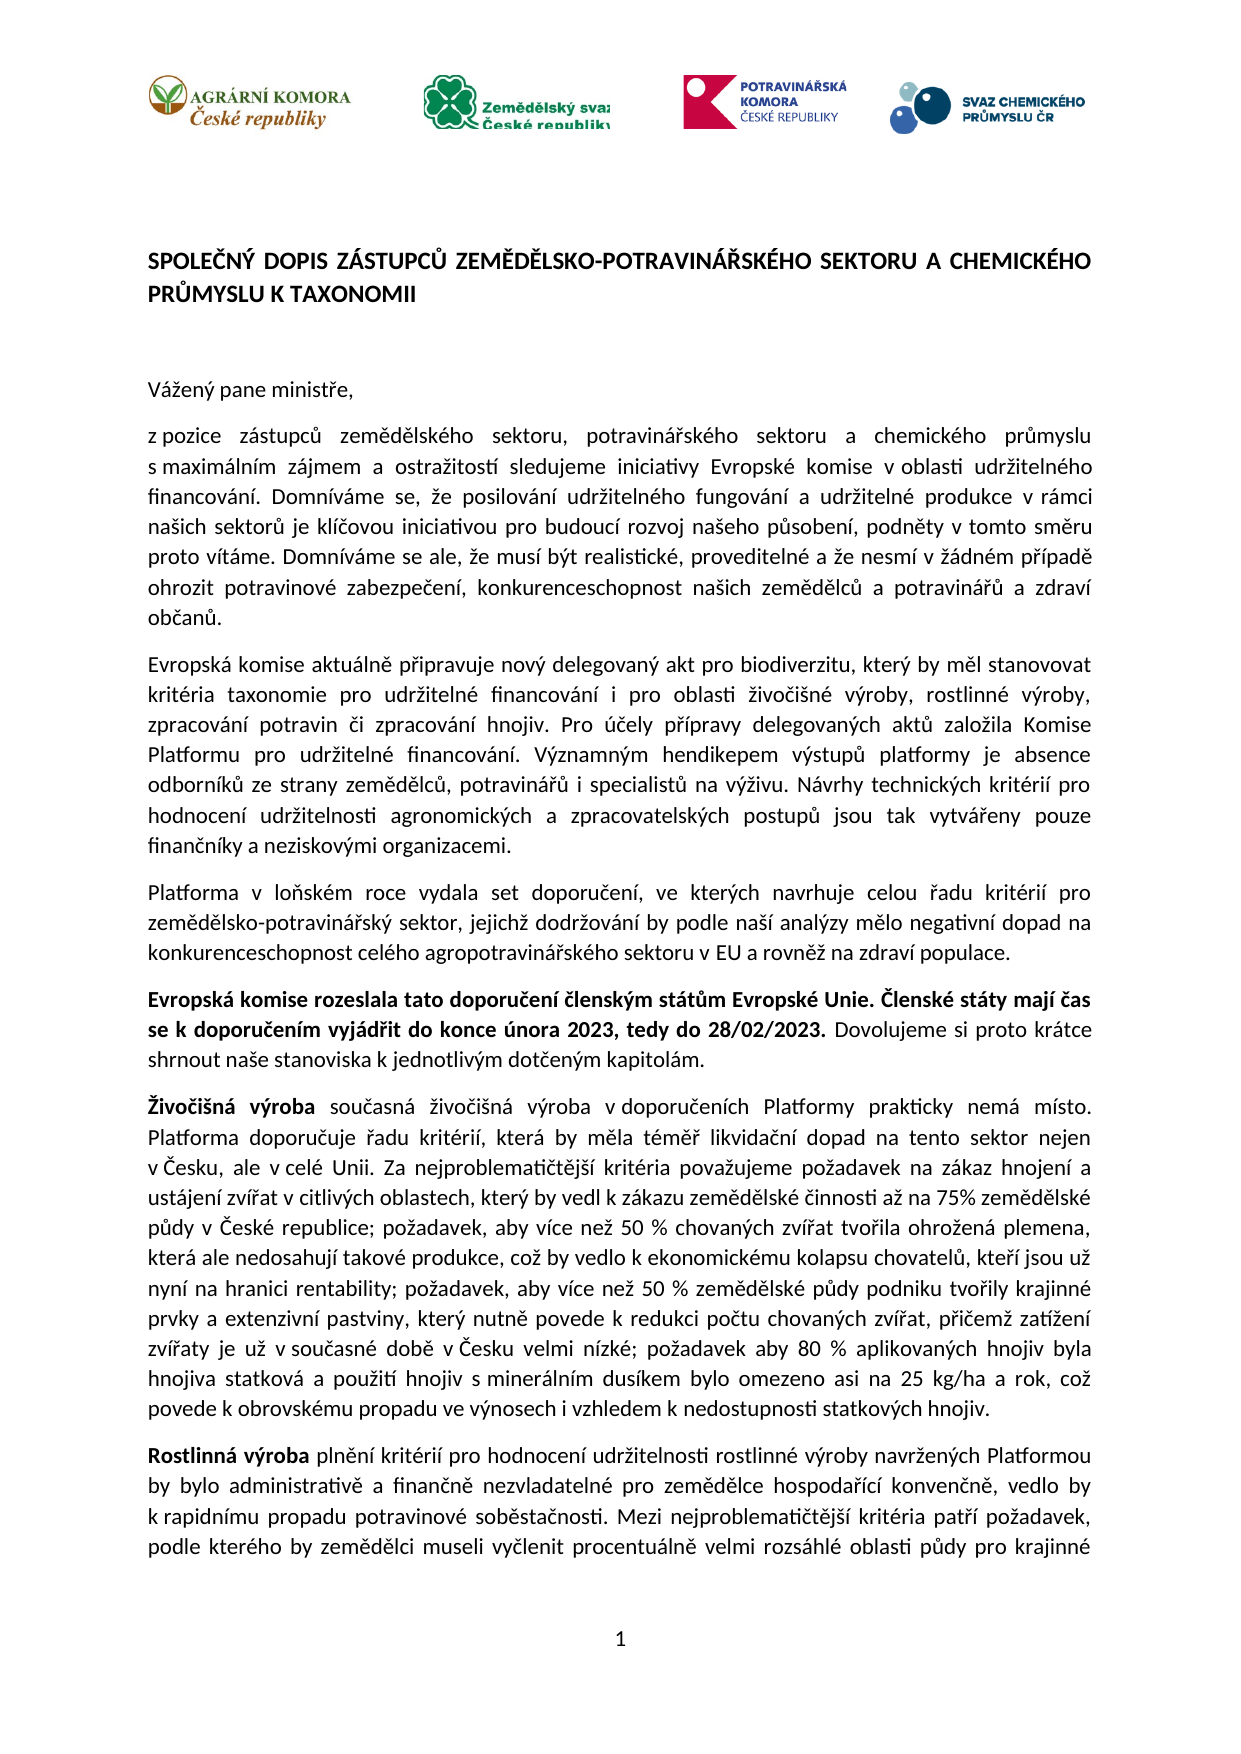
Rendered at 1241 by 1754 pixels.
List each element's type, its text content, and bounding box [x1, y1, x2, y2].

text Živočišná výroba současná živočišná výroba v doporučeních Platformy prakticky nemá místo. Platforma doporučuje řadu kritérií, která by měla téměř likvidační dopad na tento sektor nejen v Česku, ale v celé Unii. Za nejproblematičtější kritéria považujeme požadavek na zákaz hnojení a ustájení zvířat v citlivých oblastech, který by vedl k zákazu zemědělské činnosti až na 75% zemědělské půdy v České republice; požadavek, aby více než 50 % chovaných zvířat tvořila ohrožená plemena, která ale nedosahují takové produkce, což by vedlo k ekonomickému kolapsu chovatelů, kteří jsou už nyní na hranici rentability; požadavek, aby více než 50 % zemědělské půdy podniku tvořily krajinné prvky a extenzivní pastviny, který nutně povede k redukci počtu chovaných zvířat, přičemž zatížení zvířaty je už v současné době v Česku velmi nízké; požadavek aby 80 % aplikovaných hnojiv byla hnojiva statková a použití hnojiv s minerálním dusíkem bylo omezeno asi na 25 kg/ha a rok, což povede k obrovskému propadu ve výnosech i vzhledem k nedostupnosti statkových hnojiv. [148, 1092, 1093, 1422]
picture [147, 75, 357, 144]
text Platforma v loňském roce vydala set doporučení, ve kterých navrhuje celou řadu kritérií pro zemědělsko-potravinářský sektor, jejichž dodržování by podle naší analýzy mělo negativní dopad na konkurenceschopnost celého agropotravinářského sektoru v EU a rovněž na zdraví populace. [148, 878, 1093, 966]
text Společný dopis zástupců zemědělsko-potravinářského sektoru a chemického průmyslu k taxonomii [148, 245, 1093, 309]
picture [422, 75, 610, 128]
picture [881, 70, 1093, 147]
text Vážený pane ministře, [148, 375, 1093, 403]
picture [683, 75, 847, 129]
text Evropská komise aktuálně připravuje nový delegovaný akt pro biodiverzitu, který by měl stanovovat kritéria taxonomie pro udržitelné financování i pro oblasti živočišné výroby, rostlinné výroby, zpracování potravin či zpracování hnojiv. Pro účely přípravy delegovaných aktů založila Komise Platformu pro udržitelné financování. Významným hendikepem výstupů platformy je absence odborníků ze strany zemědělců, potravinářů i specialistů na výživu. Návrhy technických kritérií pro hodnocení udržitelnosti agronomických a zpracovatelských postupů jsou tak vytvářeny pouze finančníky a neziskovými organizacemi. [148, 650, 1093, 859]
text Evropská komise rozeslala tato doporučení členským státům Evropské Unie. Členské státy mají čas se k doporučením vyjádřit do konce února 2023, tedy do 28/02/2023. Dovolujeme si proto krátce shrnout naše stanoviska k jednotlivým dotčeným kapitolám. [148, 985, 1093, 1073]
text z pozice zástupců zemědělského sektoru, potravinářského sektoru a chemického průmyslu s maximálním zájmem a ostražitostí sledujeme iniciativy Evropské komise v oblasti udržitelného financování. Domníváme se, že posilování udržitelného fungování a udržitelné produkce v rámci našich sektorů je klíčovou iniciativou pro budoucí rozvoj našeho působení, podněty v tomto směru proto vítáme. Domníváme se ale, že musí být realistické, proveditelné a že nesmí v žádném případě ohrozit potravinové zabezpečení, konkurenceschopnost našich zemědělců a potravinářů a zdraví občanů. [148, 422, 1093, 631]
